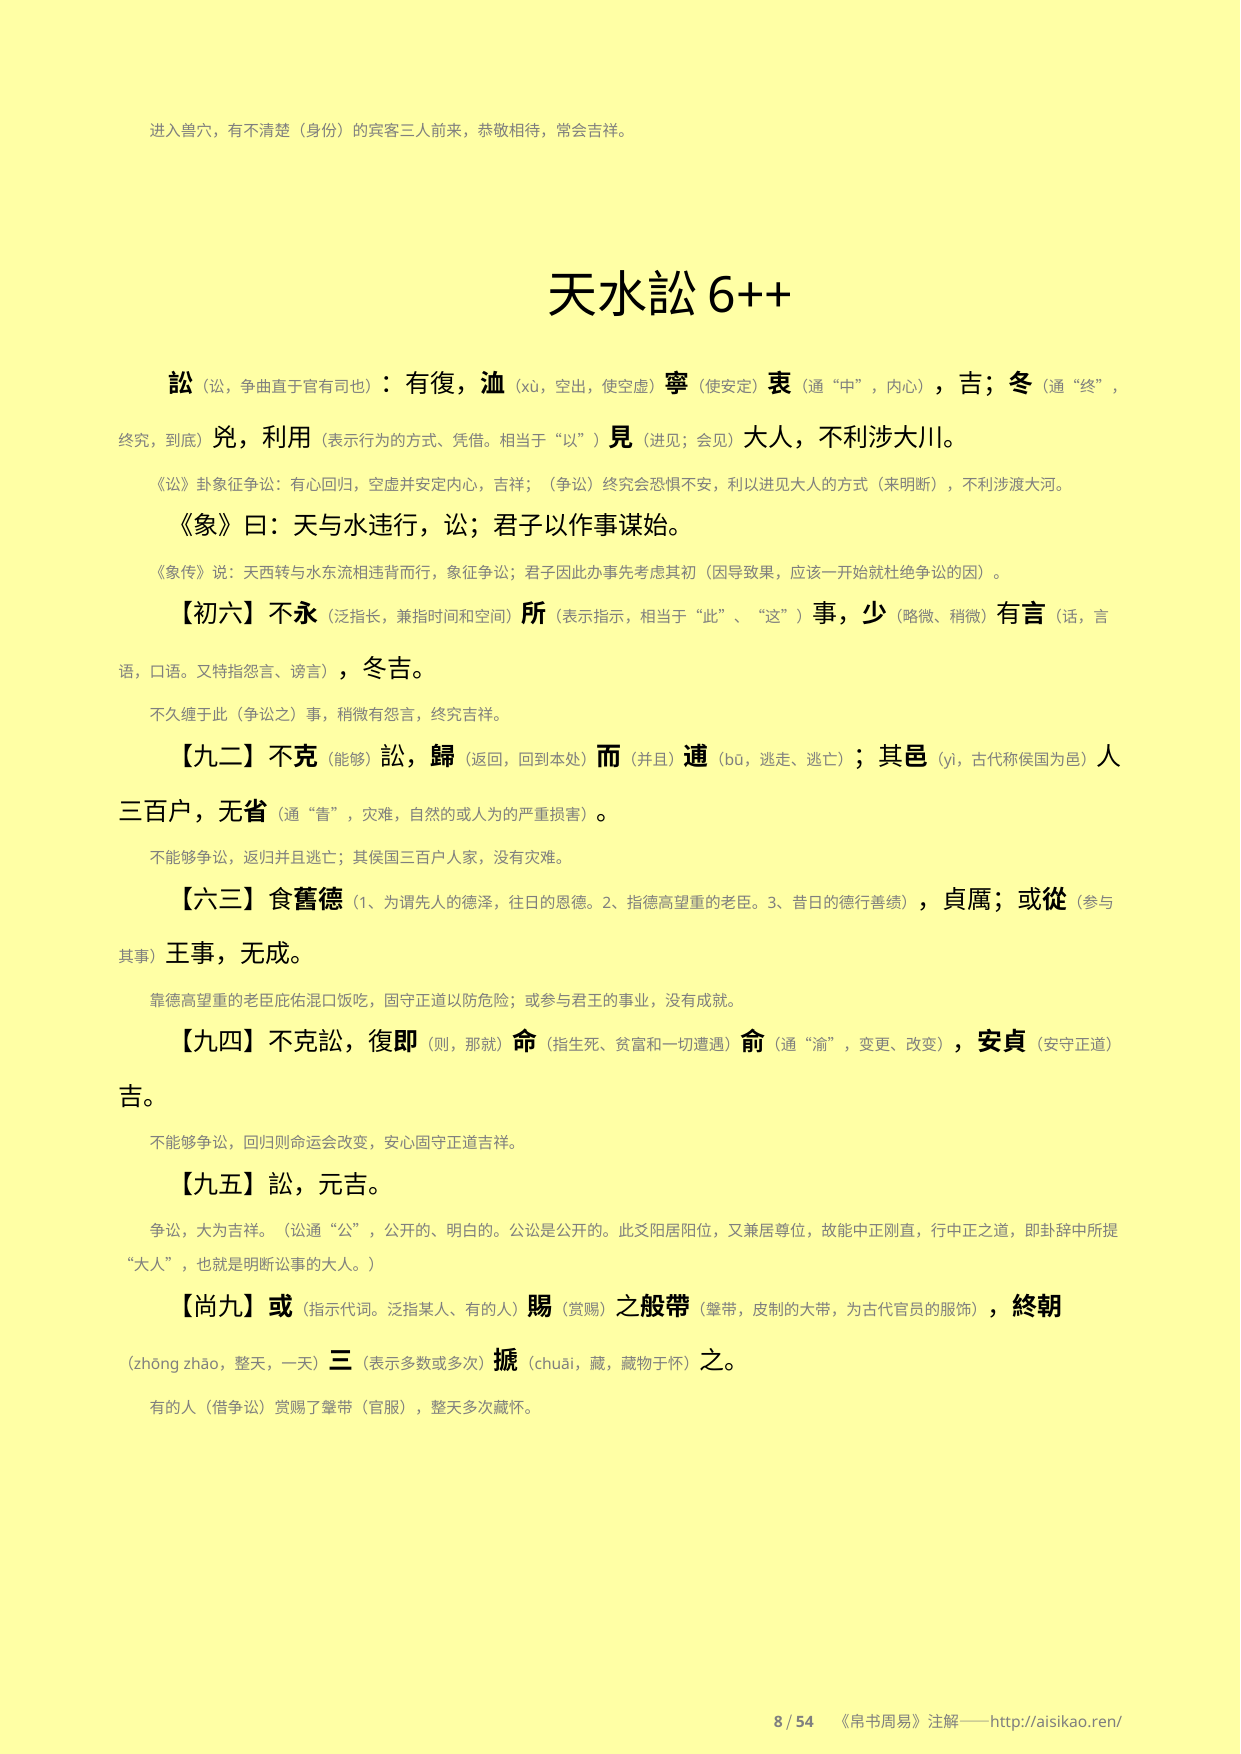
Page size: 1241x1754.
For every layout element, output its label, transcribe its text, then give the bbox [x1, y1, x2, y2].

text 靠德高望重的老臣庇佑混口饭吃，固守正道以防危险；或参与君王的事业，没有成就。 [118, 988, 1122, 1011]
text 争讼，大为吉祥。（讼通“公”，公开的、明白的。公讼是公开的。此爻阳居阳位，又兼居尊位，故能中正刚直，行中正之道，即卦辞中所提“大人”，也就是明断讼事的大人。） [118, 1219, 1122, 1275]
text 不能够争讼，回归则命运会改变，安心固守正道吉祥。 [118, 1131, 1122, 1153]
text 【六三】食舊德（1、为谓先人的德泽，往日的恩德。2、指德高望重的老臣。3、昔日的德行善绩），貞厲；或從（参与其事）王事，无成。 [118, 879, 1122, 970]
text 【初六】不永（泛指长，兼指时间和空间）所（表示指示，相当于“此”、“这”）事，少（略微、稍微）有言（话，言语，口语。又特指怨言、谤言），冬吉。 [118, 594, 1122, 684]
text 《讼》卦象征争讼：有心回归，空虚并安定内心，吉祥；（争讼）终究会恐惧不安，利以进见大人的方式（来明断），不利涉渡大河。 [118, 472, 1122, 494]
text 《象传》说：天西转与水东流相违背而行，象征争讼；君子因此办事先考虑其初（因导致果，应该一开始就杜绝争讼的因）。 [118, 560, 1122, 583]
text 不久缠于此（争讼之）事，稍微有怨言，终究吉祥。 [118, 703, 1122, 725]
text 訟（讼，争曲直于官有司也）：有復，洫（xù，空出，使空虚）寧（使安定）衷（通“中”，内心），吉；冬（通“终”，终究，到底）兇，利用（表示行为的方式、凭借。相当于“以”）見（进见；会见）大人，不利涉大川。 [118, 363, 1122, 454]
text 【九五】訟，元吉。 [118, 1164, 1122, 1201]
text 【九二】不克（能够）訟，歸（返回，回到本处）而（并且）逋（bū，逃走、逃亡）；其邑（yì，古代称侯国为邑）人三百户，无省（通“眚”，灾难，自然的或人为的严重损害）。 [118, 737, 1122, 827]
text 【九四】不克訟，復即（则，那就）命（指生死、贫富和一切遭遇）俞（通“渝”，变更、改变），安貞（安守正道）吉。 [118, 1022, 1122, 1112]
text 《象》曰：天与水违行，讼；君子以作事谋始。 [118, 506, 1122, 542]
text 有的人（借争讼）赏赐了鞶带（官服），整天多次藏怀。 [118, 1395, 1122, 1418]
text 进入兽穴，有不清楚（身份）的宾客三人前来，恭敬相待，常会吉祥。 [118, 118, 1122, 141]
text 【尚九】或（指示代词。泛指某人、有的人）賜（赏赐）之般帶（鞶带，皮制的大带，为古代官员的服饰），終朝（zhōnɡ zhāo，整天，一天）三（表示多数或多次）搋（chuāi，藏，藏物于怀）之。 [118, 1286, 1122, 1377]
text 不能够争讼，返归并且逃亡；其侯国三百户人家，没有灾难。 [118, 845, 1122, 868]
subtitle 天水訟6++ [118, 254, 1122, 327]
